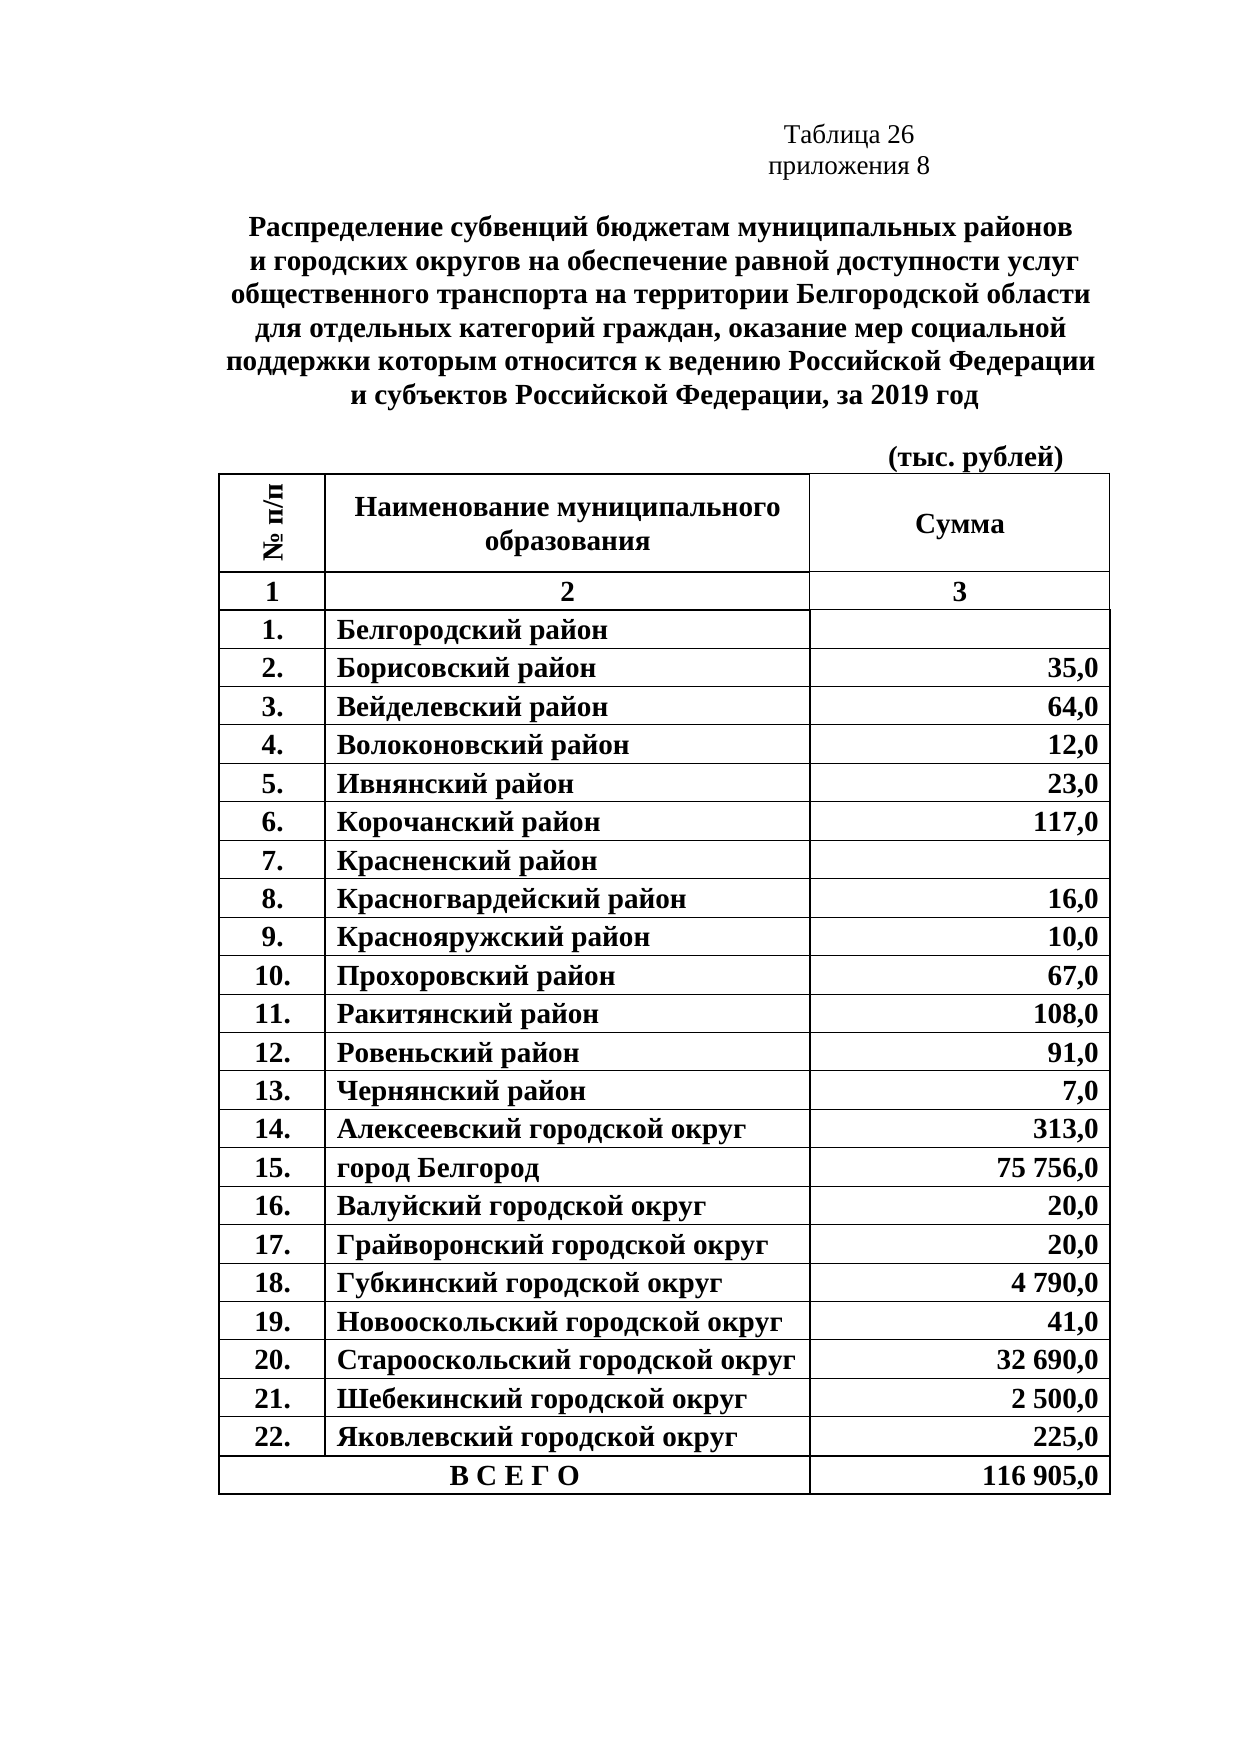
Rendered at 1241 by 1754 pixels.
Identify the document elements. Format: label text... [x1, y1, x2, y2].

text Таблица 26 [546, 118, 1152, 149]
table_cell 14. [220, 1110, 324, 1147]
text приложения 8 [546, 149, 1152, 180]
table_cell 23,0 [811, 764, 1109, 801]
table_cell 16,0 [811, 879, 1109, 917]
table_cell 108,0 [811, 995, 1109, 1032]
table_cell 20. [220, 1340, 324, 1378]
table_header Наименование муниципального образования [326, 475, 809, 571]
table_cell Чернянский район [326, 1071, 809, 1109]
table_cell Волоконовский район [326, 725, 809, 763]
table_cell Ивнянский район [326, 764, 809, 801]
table_cell 91,0 [811, 1033, 1109, 1070]
table_cell Ровеньский район [326, 1033, 809, 1070]
table_cell 2 500,0 [811, 1379, 1109, 1416]
table_cell 41,0 [811, 1302, 1109, 1339]
table_cell 13. [220, 1071, 324, 1109]
table_cell 64,0 [811, 687, 1109, 724]
table_cell Грайворонский городской округ [326, 1225, 809, 1262]
table_cell 5. [220, 764, 324, 801]
table_cell 4. [220, 725, 324, 763]
table_cell город Белгород [326, 1148, 809, 1186]
table_header Сумма [810, 474, 1109, 571]
table_cell Новооскольский городской округ [326, 1302, 809, 1339]
table_cell Прохоровский район [326, 956, 809, 993]
table_cell 7,0 [811, 1071, 1109, 1109]
table_cell Краснояружский район [326, 918, 809, 955]
table_cell 21. [220, 1379, 324, 1416]
table_cell 20,0 [811, 1187, 1109, 1224]
table_cell 225,0 [811, 1417, 1109, 1455]
table_cell 6. [220, 802, 324, 840]
table_cell 12,0 [811, 725, 1109, 763]
text (тыс. рублей) [177, 439, 1063, 473]
table_header № п/п [220, 475, 324, 571]
table_cell 8. [220, 879, 324, 917]
table_cell В С Е Г О [220, 1457, 809, 1493]
table_cell Валуйский городской округ [326, 1187, 809, 1224]
table_cell 7. [220, 841, 324, 878]
table_cell 3. [220, 687, 324, 724]
table_cell Красногвардейский район [326, 879, 809, 917]
table_cell Старооскольский городской округ [326, 1340, 809, 1378]
table_cell 12. [220, 1033, 324, 1070]
table_cell Белгородский район [326, 611, 809, 647]
table_cell 10,0 [811, 918, 1109, 955]
table_cell 35,0 [811, 649, 1109, 686]
table_cell 20,0 [811, 1225, 1109, 1262]
table_cell 1. [220, 611, 324, 647]
table_cell 75 756,0 [811, 1148, 1109, 1186]
table_cell 2. [220, 649, 324, 686]
table_cell Губкинский городской округ [326, 1264, 809, 1301]
table_cell Корочанский район [326, 802, 809, 840]
text Распределение субвенций бюджетам муниципальных районов и городских округов на обеспечение равной доступности услуг общественного транспорта на территории Белгородской области для отдельных категорий граждан, оказание мер социальной поддержки которым относится к ведению Российской Федерации и субъектов Российской Федерации, за 2019 год [177, 209, 1152, 410]
table_cell 1 [220, 573, 324, 609]
table_cell Борисовский район [326, 649, 809, 686]
table_cell Вейделевский район [326, 687, 809, 724]
table_cell 116 905,0 [811, 1457, 1109, 1493]
table_cell [811, 841, 1109, 878]
table_cell 9. [220, 918, 324, 955]
table_cell Шебекинский городской округ [326, 1379, 809, 1416]
table_cell Красненский район [326, 841, 809, 878]
table_cell 67,0 [811, 956, 1109, 993]
table_cell Ракитянский район [326, 995, 809, 1032]
table_cell 117,0 [811, 802, 1109, 840]
table_cell 18. [220, 1264, 324, 1301]
table_cell 16. [220, 1187, 324, 1224]
table_cell [811, 610, 1109, 647]
table_cell 17. [220, 1225, 324, 1262]
table_cell 2 [326, 573, 809, 609]
table_cell Яковлевский городской округ [326, 1417, 809, 1455]
table_cell 22. [220, 1417, 324, 1455]
table_cell 313,0 [811, 1110, 1109, 1147]
table_cell Алексеевский городской округ [326, 1110, 809, 1147]
table_cell 3 [810, 572, 1109, 609]
table_cell 10. [220, 956, 324, 993]
table_cell 19. [220, 1302, 324, 1339]
table_cell 32 690,0 [811, 1340, 1109, 1378]
table_cell 11. [220, 995, 324, 1032]
table_cell 4 790,0 [811, 1264, 1109, 1301]
table_cell 15. [220, 1148, 324, 1186]
